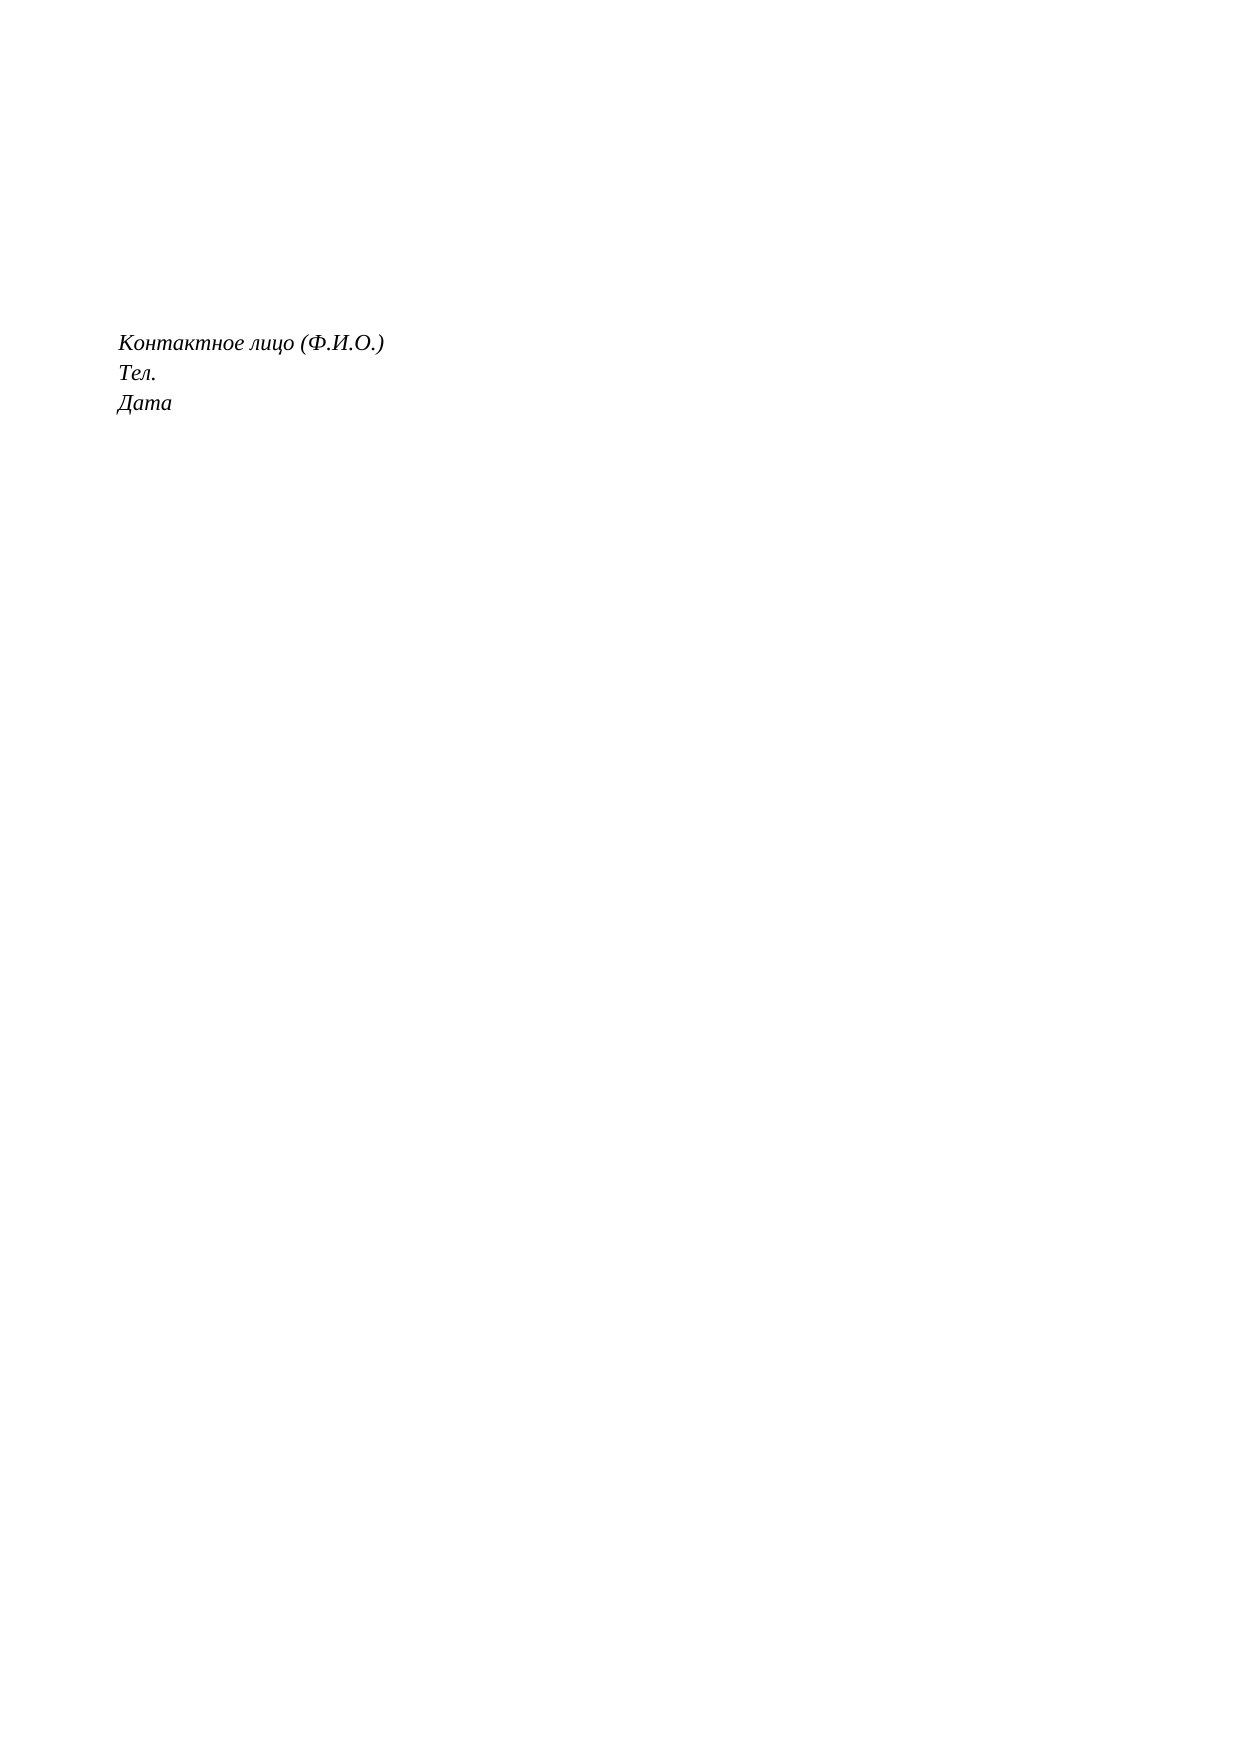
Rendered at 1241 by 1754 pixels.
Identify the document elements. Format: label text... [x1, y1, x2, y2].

text Тел. [118, 359, 1152, 386]
text Дата [118, 389, 1152, 416]
text Контактное лицо (Ф.И.О.) [118, 329, 1152, 355]
